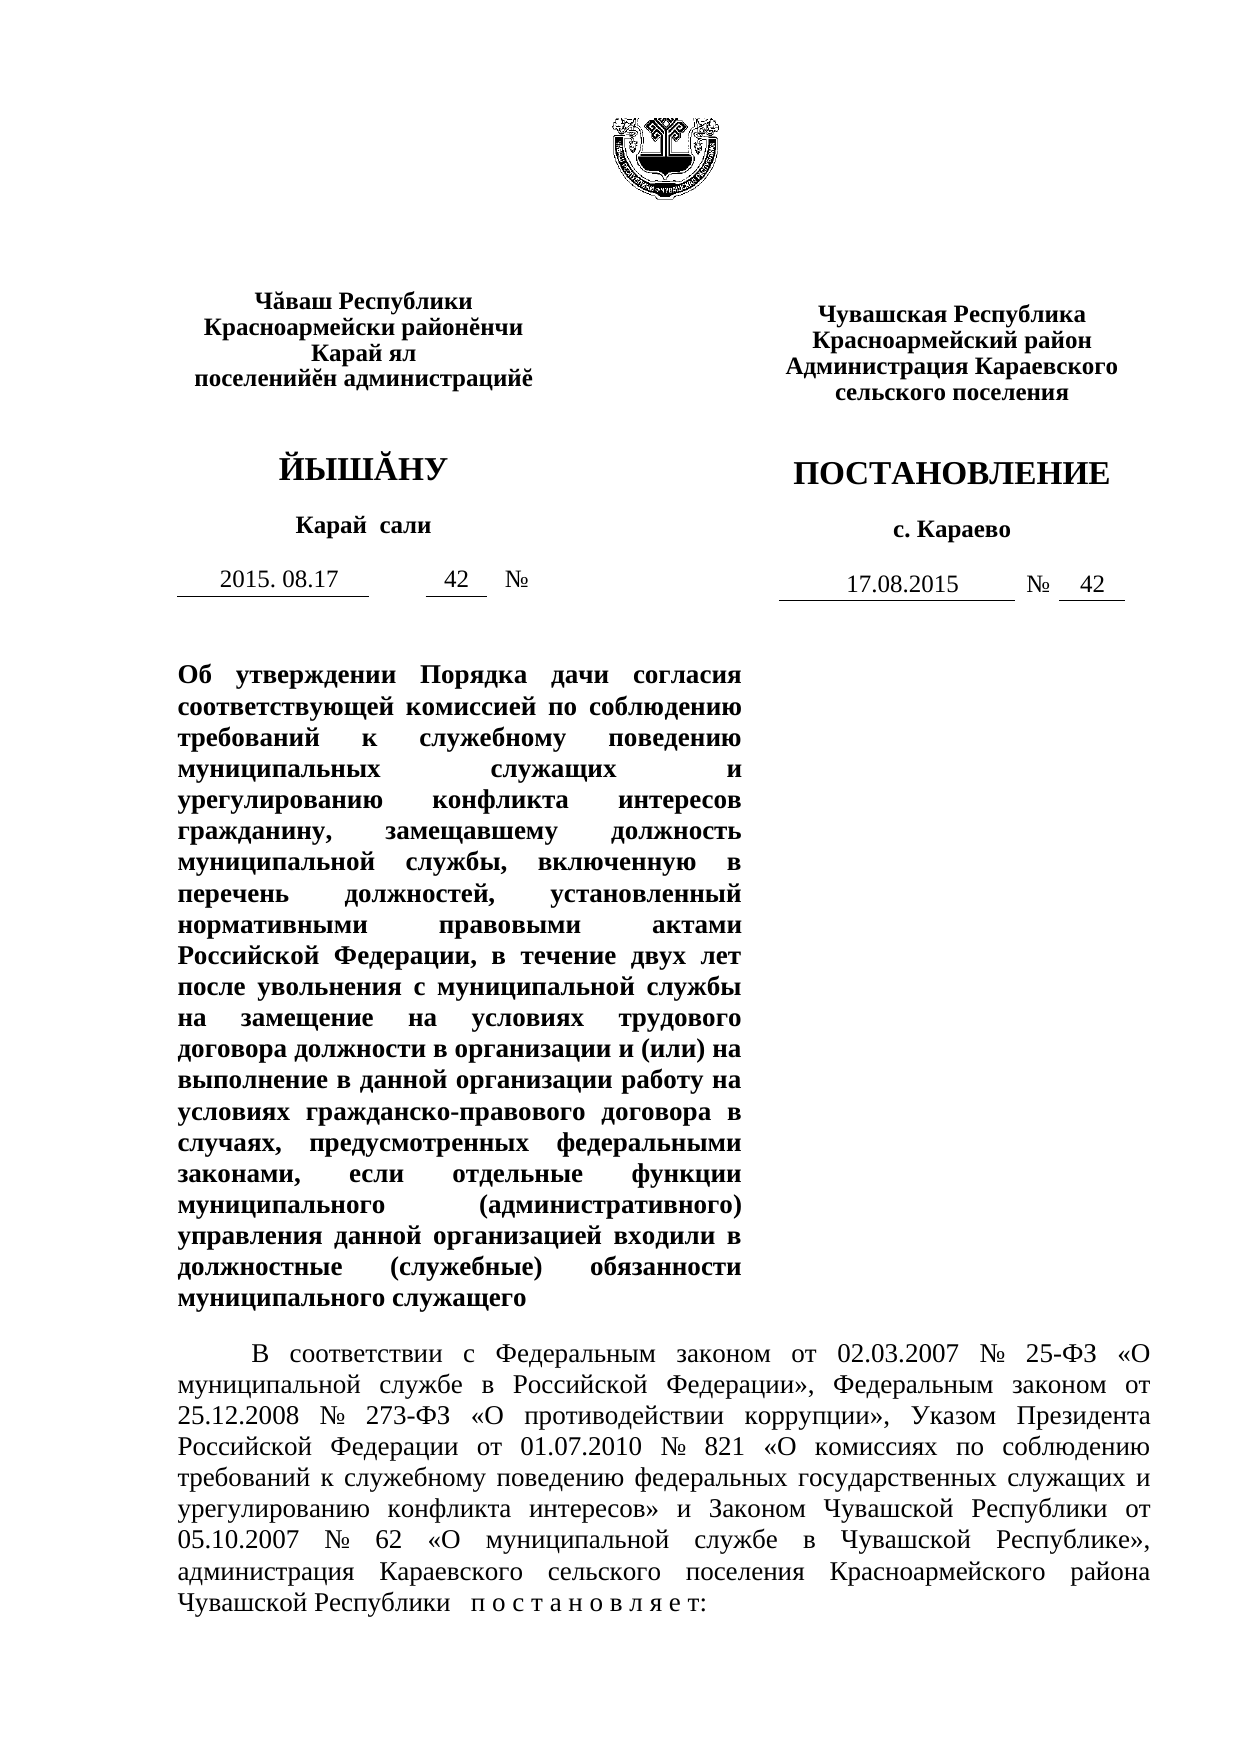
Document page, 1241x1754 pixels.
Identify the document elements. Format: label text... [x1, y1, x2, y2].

table_header Об утверждении Порядка дачи согласия соответствующей комиссией по соблюдению требований к служебному поведению муниципальных служащих и урегулированию конфликта интересов гражданину, замещавшему должность муниципальной службы, включенную в перечень должностей, установленный нормативными правовыми актами Российской Федерации, в течение двух лет после увольнения с муниципальной службы на замещение на условиях трудового договора должности в организации и (или) на выполнение в данной организации работу на условиях гражданско-правового договора в случаях, предусмотренных федеральными законами, если отдельные функции муниципального (административного) управления данной организацией входили в должностные (служебные) обязанности муниципального служащего [166, 659, 753, 1313]
table_header Чăваш Республики Красноармейски районĕнчи Карай ял поселенийĕн администрацийĕ ЙЫШĂНУ Карай сали [166, 118, 561, 601]
picture [607, 118, 722, 202]
table_header Чувашская Республика Красноармейский район Администрация Караевского сельского поселения ПОСТАНОВЛЕНИЕ c. Караево [768, 118, 1136, 601]
text В соответствии с Федеральным законом от 02.03.2007 № 25-ФЗ «О муниципальной службе в Российской Федерации», Федеральным законом от 25.12.2008 № 273-ФЗ «О противодействии коррупции», Указом Президента Российской Федерации от 01.07.2010 № 821 «О комиссиях по соблюдению требований к служебному поведению федеральных государственных служащих и урегулированию конфликта интересов» и Законом Чувашской Республики от 05.10.2007 № 62 «О муниципальной службе в Чувашской Республике», администрация Караевского сельского поселения Красноармейского района Чувашской Республики п о с т а н о в л я е т: [177, 1337, 1152, 1617]
table_header [561, 118, 767, 601]
